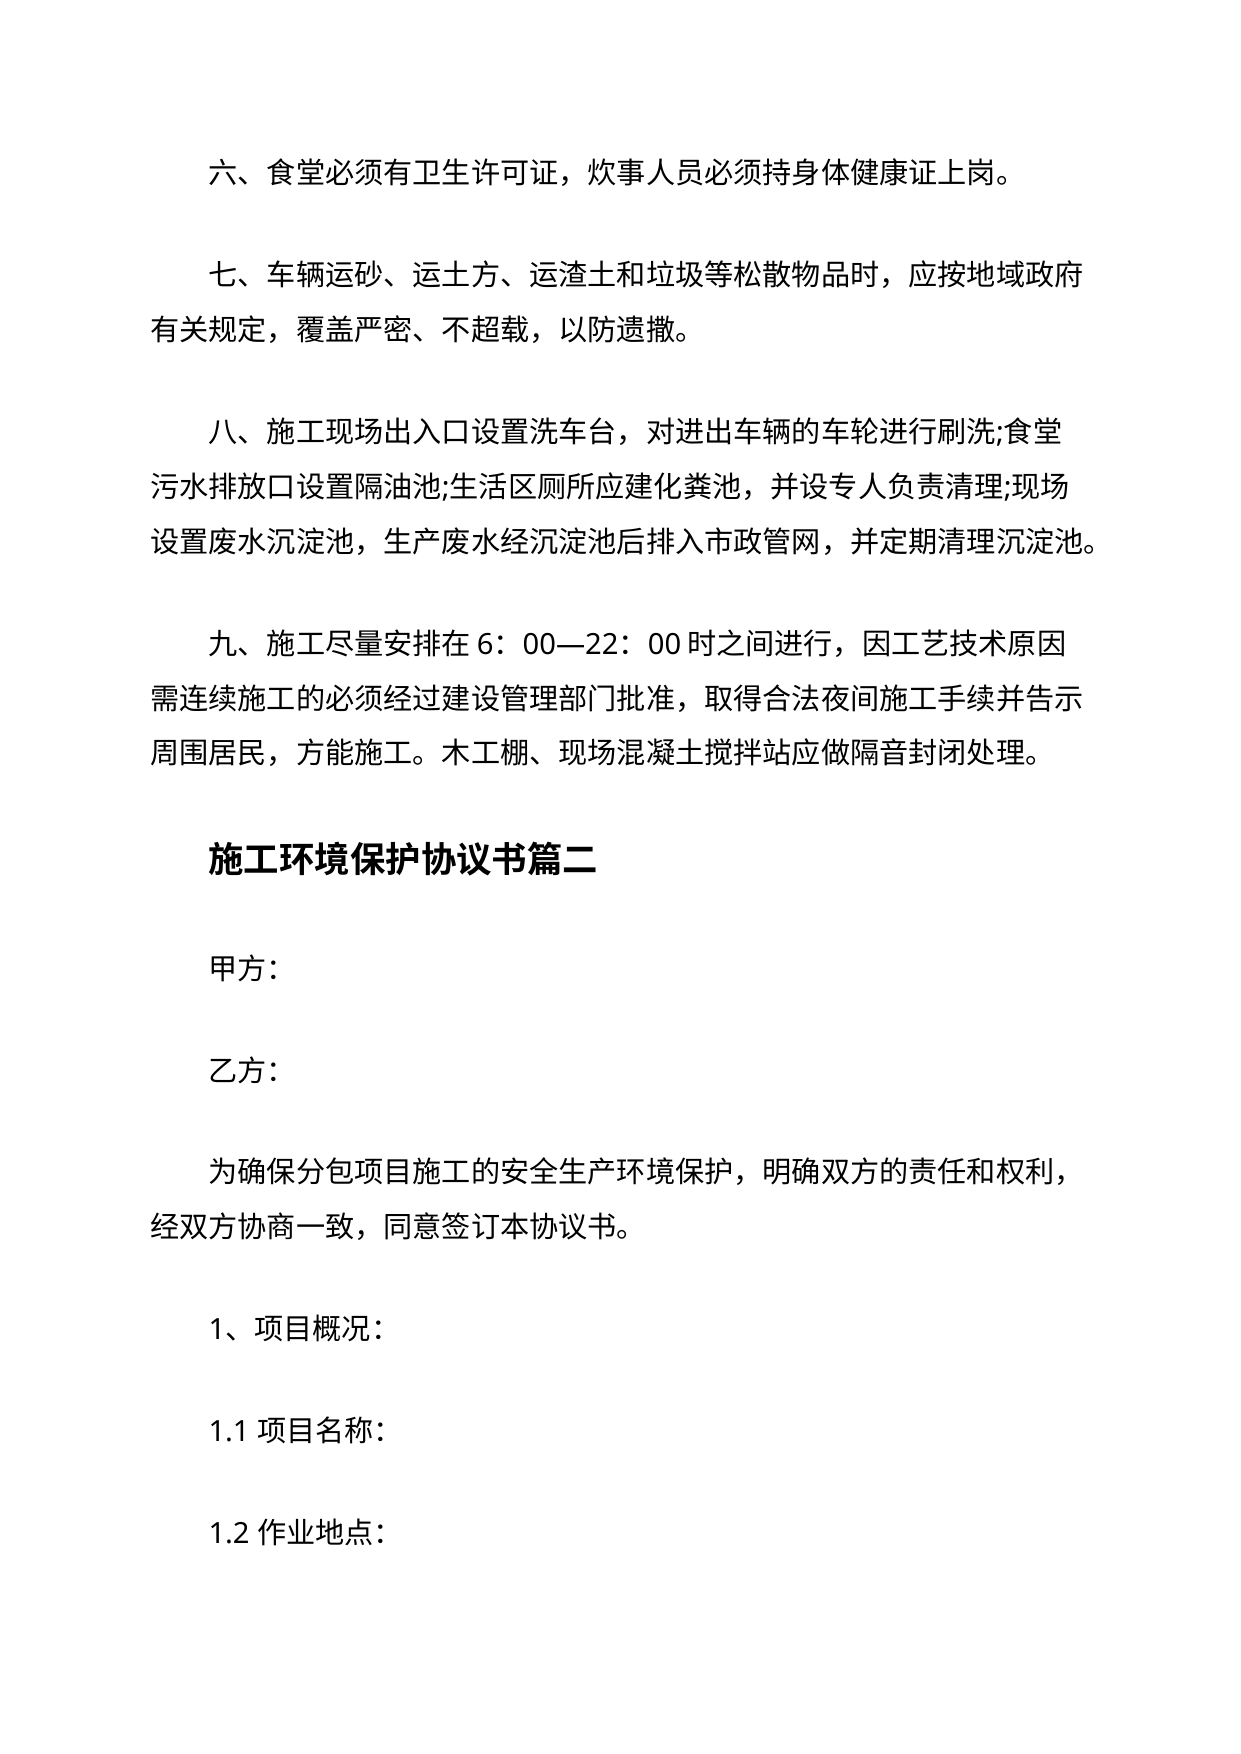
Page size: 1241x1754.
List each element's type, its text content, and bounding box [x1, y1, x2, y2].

text 八、施工现场出入口设置洗车台，对进出车辆的车轮进行刷洗;食堂污水排放口设置隔油池;生活区厕所应建化粪池，并设专人负责清理;现场设置废水沉淀池，生产废水经沉淀池后排入市政管网，并定期清理沉淀池。 [150, 408, 1090, 561]
text 施工环境保护协议书篇二 [150, 832, 1090, 883]
text 1、项目概况： [150, 1306, 1090, 1348]
text 乙方： [150, 1047, 1090, 1089]
text 九、施工尽量安排在6：00—22：00时之间进行，因工艺技术原因需连续施工的必须经过建设管理部门批准，取得合法夜间施工手续并告示周围居民，方能施工。木工棚、现场混凝土搅拌站应做隔音封闭处理。 [150, 620, 1090, 772]
text 1.1 项目名称： [150, 1407, 1090, 1450]
text 六、食堂必须有卫生许可证，炊事人员必须持身体健康证上岗。 [150, 150, 1090, 192]
text 1.2 作业地点： [150, 1509, 1090, 1552]
text 七、车辆运砂、运土方、运渣土和垃圾等松散物品时，应按地域政府有关规定，覆盖严密、不超载，以防遗撒。 [150, 252, 1090, 349]
text 为确保分包项目施工的安全生产环境保护，明确双方的责任和权利，经双方协商一致，同意签订本协议书。 [150, 1149, 1090, 1246]
text 甲方： [150, 945, 1090, 988]
